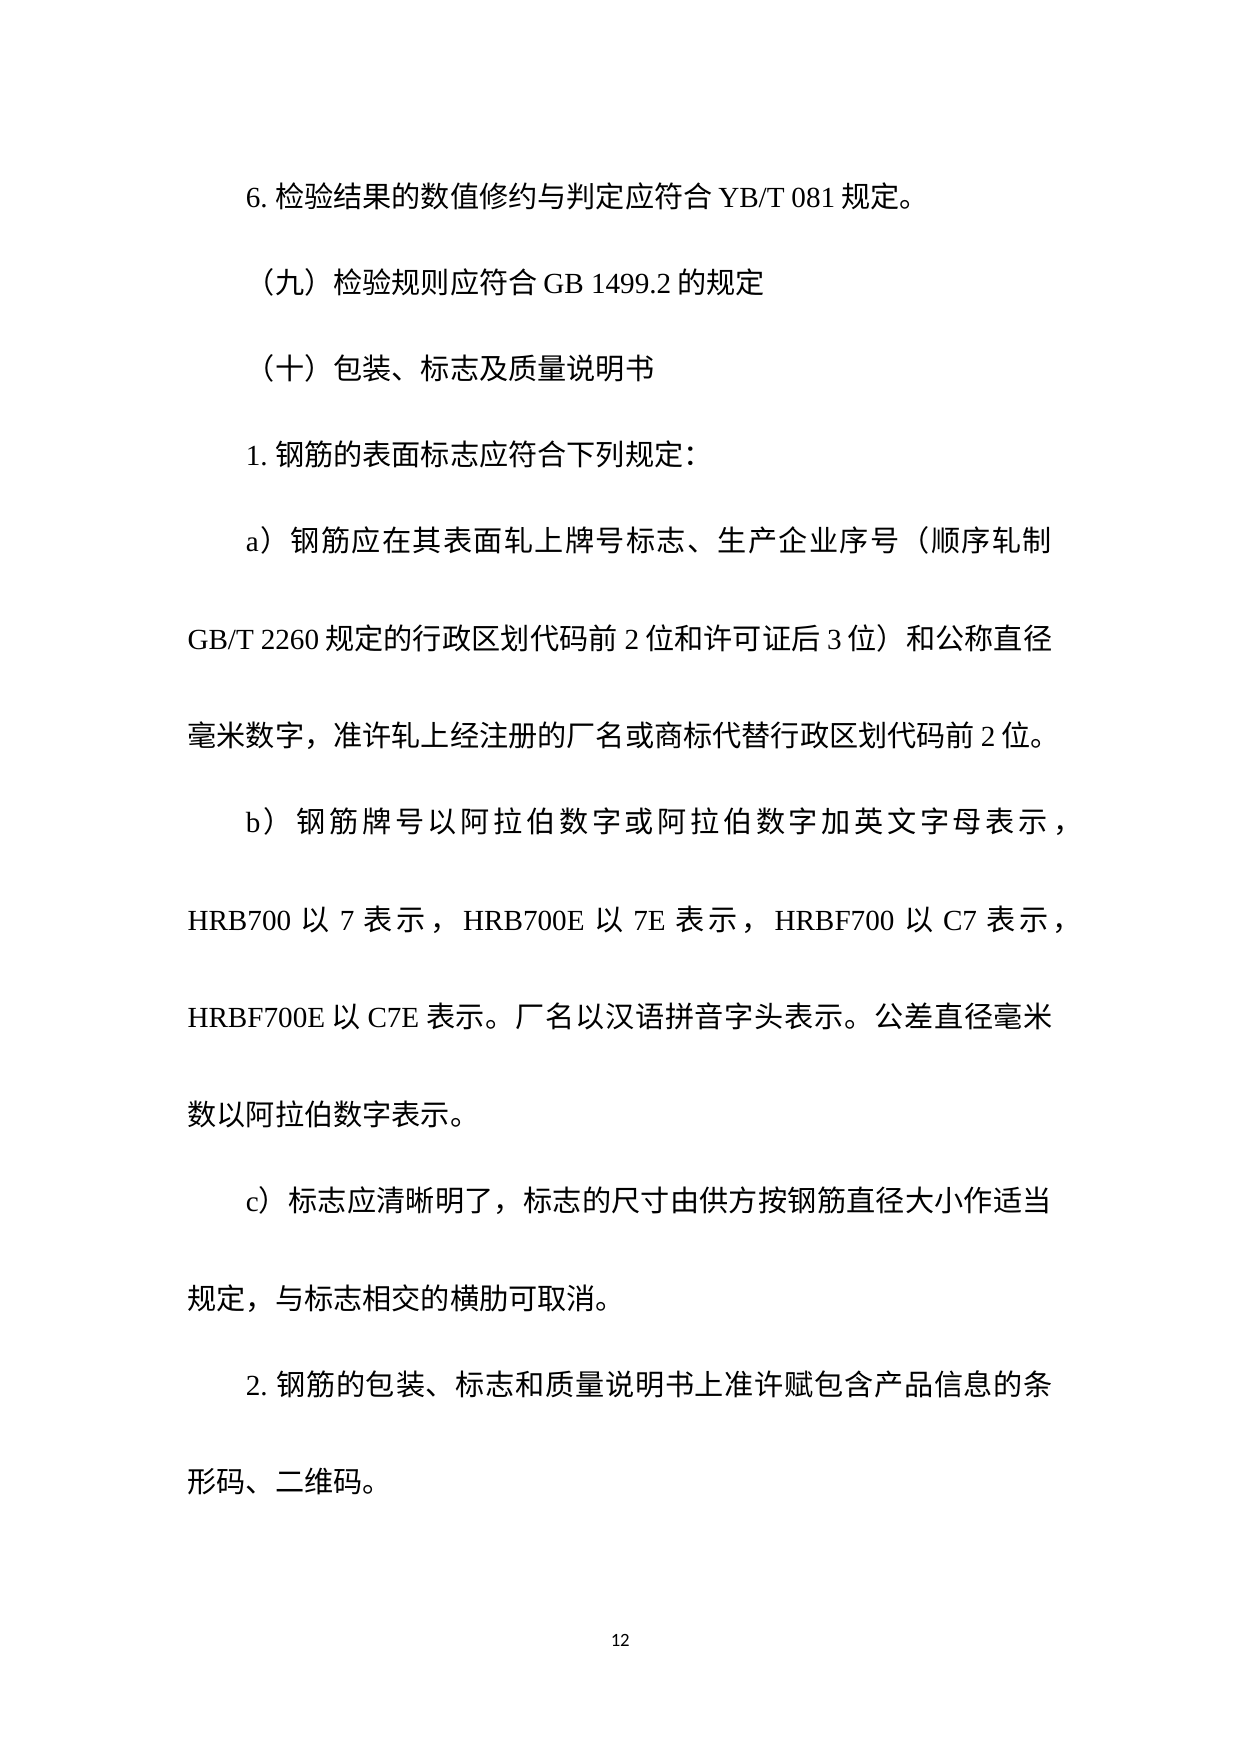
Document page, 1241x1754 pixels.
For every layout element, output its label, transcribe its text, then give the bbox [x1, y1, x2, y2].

text 2. 钢筋的包装、标志和质量说明书上准许赋包含产品信息的条形码、二维码。 [187, 1350, 1053, 1512]
text a）钢筋应在其表面轧上牌号标志、生产企业序号（顺序轧制GB/T 2260规定的行政区划代码前2位和许可证后3位）和公称直径毫米数字，准许轧上经注册的厂名或商标代替行政区划代码前2位。 [187, 507, 1053, 767]
text c）标志应清晰明了，标志的尺寸由供方按钢筋直径大小作适当规定，与标志相交的横肋可取消。 [187, 1166, 1053, 1329]
text （十）包装、标志及质量说明书 [187, 334, 1053, 399]
text 6. 检验结果的数值修约与判定应符合YB/T 081规定。 [187, 162, 1053, 227]
text 1. 钢筋的表面标志应符合下列规定： [187, 420, 1053, 485]
text b）钢筋牌号以阿拉伯数字或阿拉伯数字加英文字母表示，HRB700以7表示，HRB700E以7E表示，HRBF700以C7表示，HRBF700E以C7E表示。厂名以汉语拼音字头表示。公差直径毫米数以阿拉伯数字表示。 [187, 788, 1053, 1145]
text （九）检验规则应符合GB 1499.2的规定 [187, 248, 1053, 313]
